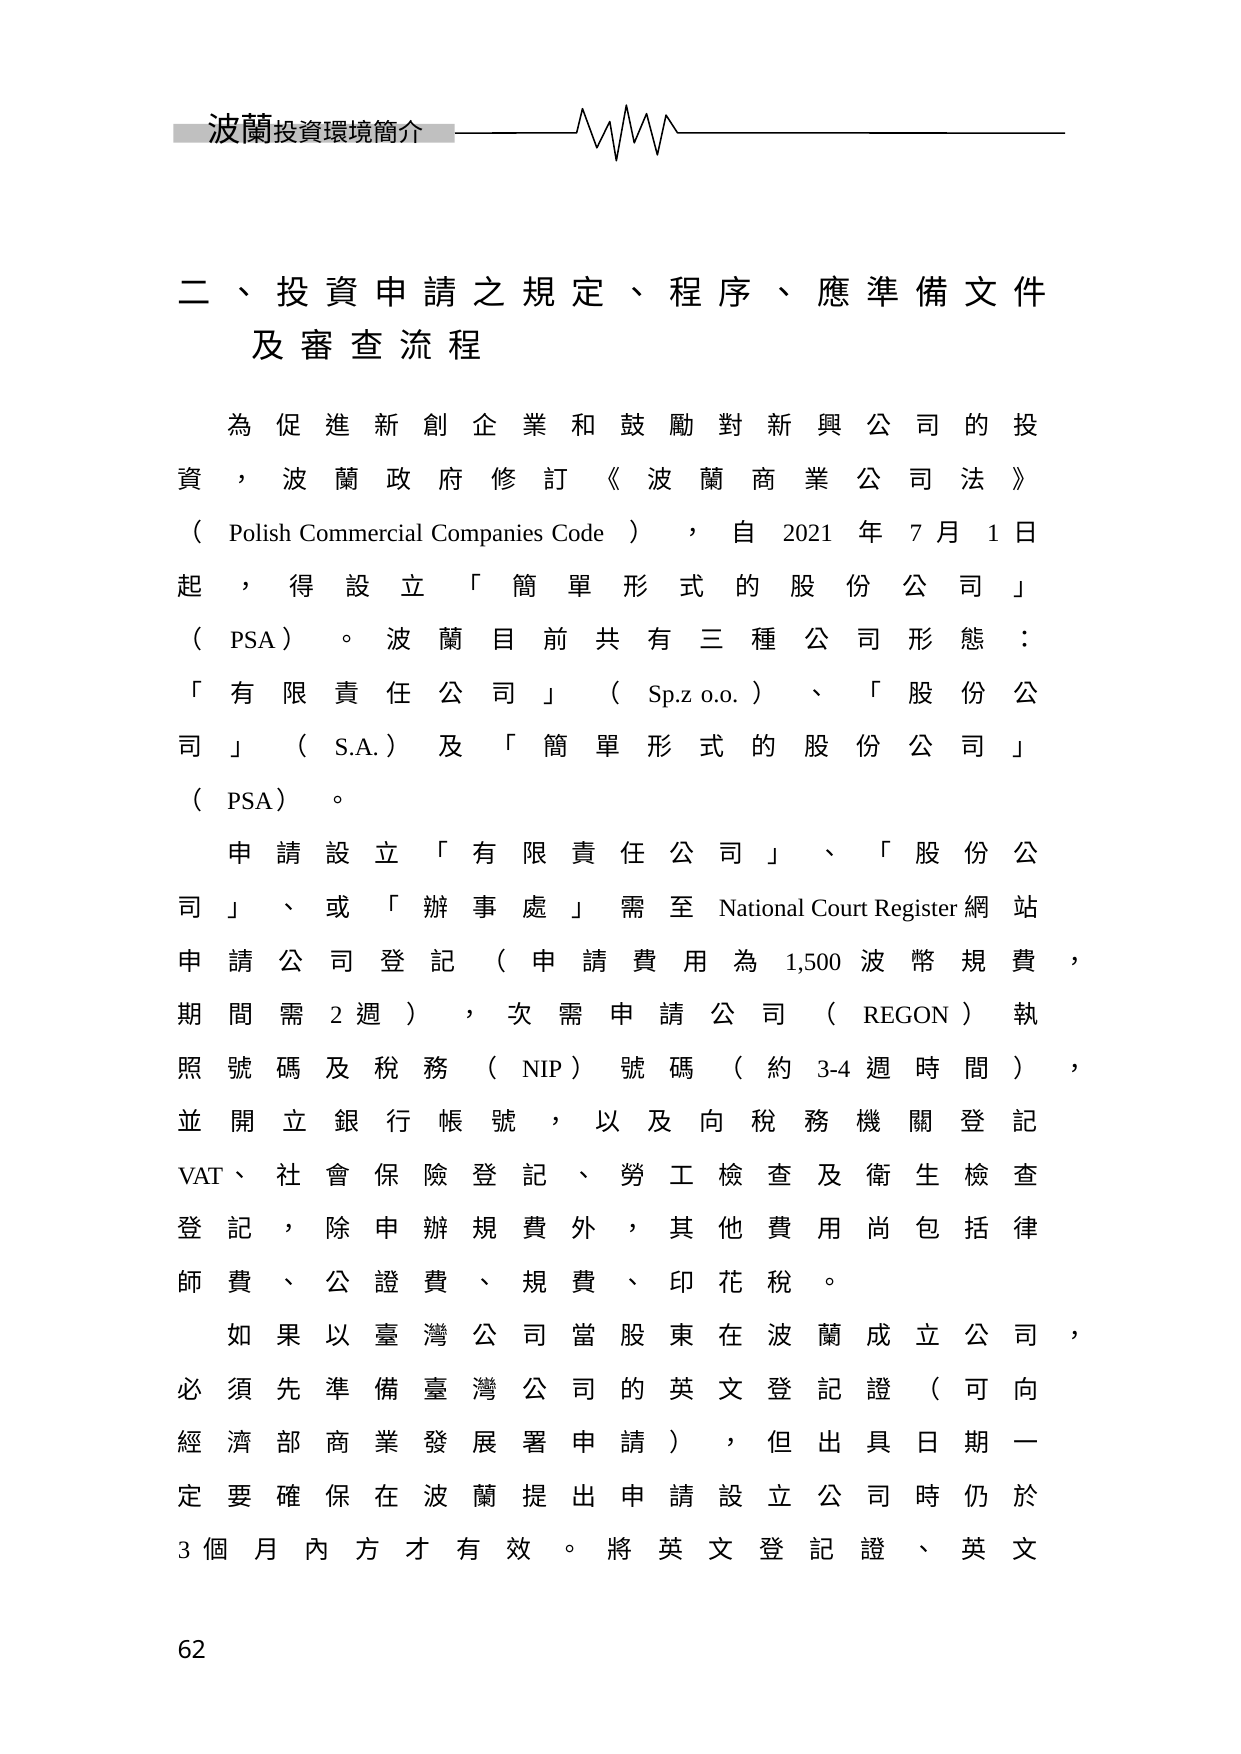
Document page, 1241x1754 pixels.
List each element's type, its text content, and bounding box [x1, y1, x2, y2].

text 二、投資申請之規定、程序、應準備文件及審查流程 [178, 263, 1063, 370]
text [178, 1307, 1063, 1575]
text 為促進新創企業和鼓勵對新興公司的投資，波蘭政府修訂《波蘭商業公司法》（Polish Commercial Companies Code），自2021年7月1日起，得設立「簡單形式的股份公司」（PSA）。波蘭目前共有三種公司形態：「有限責任公司」（Sp.z o.o.）、「股份公司」（S.A.）及「簡單形式的股份公司」（PSA）。 [178, 397, 1063, 825]
text 申請設立「有限責任公司」、「股份公司」、或「辦事處」需至National Court Register網站申請公司登記（申請費用為1,500波幣規費，期間需2週），次需申請公司（REGON）執照號碼及稅務（NIP）號碼（約3-4週時間），並開立銀行帳號，以及向稅務機關登記VAT、社會保險登記、勞工檢查及衛生檢查登記，除申辦規費外，其他費用尚包括律師費、公證費、規費、印花稅。 [178, 825, 1063, 1307]
